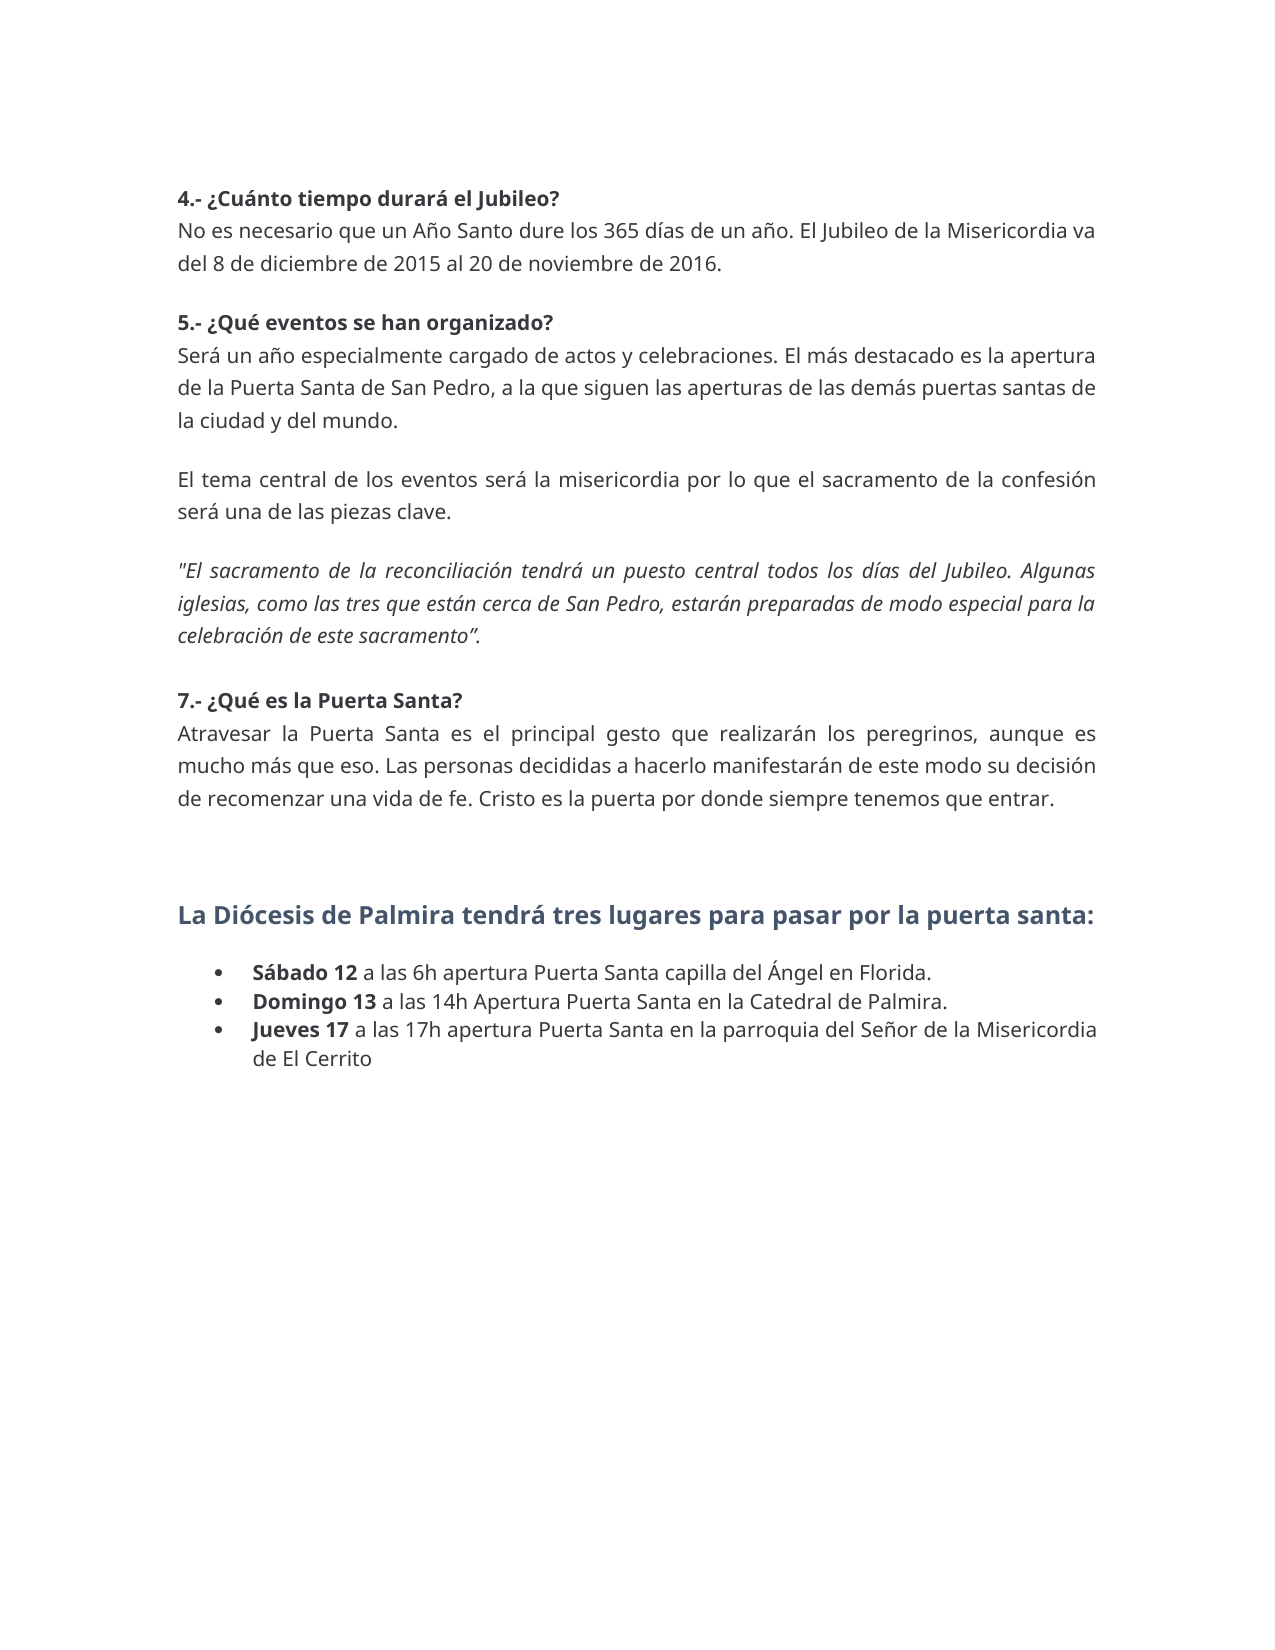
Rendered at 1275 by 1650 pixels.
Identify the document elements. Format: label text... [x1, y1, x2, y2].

text Será un año especialmente cargado de actos y celebraciones. El más destacado es la apertura de la Puerta Santa de San Pedro, a la que siguen las aperturas de las demás puertas santas de la ciudad y del mundo. [177, 337, 1098, 434]
text 7.- ¿Qué es la Puerta Santa? [177, 650, 1098, 715]
text 4.- ¿Cuánto tiempo durará el Jubileo? [177, 180, 1098, 213]
text No es necesario que un Año Santo dure los 365 días de un año. El Jubileo de la Misericordia va del 8 de diciembre de 2015 al 20 de noviembre de 2016. [177, 213, 1098, 278]
text 5.- ¿Qué eventos se han organizado? [177, 304, 1098, 337]
list Jueves 17 a las 17h apertura Puerta Santa en la parroquia del Señor de la Misericordia de El Cerrito [215, 1015, 1098, 1072]
text "El sacramento de la reconciliación tendrá un puesto central todos los días del Jubileo. Algunas iglesias, como las tres que están cerca de San Pedro, estarán preparadas de modo especial para la celebración de este sacramento”. [177, 552, 1098, 650]
text Atravesar la Puerta Santa es el principal gesto que realizarán los peregrinos, aunque es mucho más que eso. Las personas decididas a hacerlo manifestarán de este modo su decisión de recomenzar una vida de fe. Cristo es la puerta por donde siempre tenemos que entrar. [177, 715, 1098, 812]
list Sábado 12 a las 6h apertura Puerta Santa capilla del Ángel en Florida. [215, 958, 1098, 987]
text El tema central de los eventos será la misericordia por lo que el sacramento de la confesión será una de las piezas clave. [177, 461, 1098, 526]
list Domingo 13 a las 14h Apertura Puerta Santa en la Catedral de Palmira. [215, 987, 1098, 1015]
text La Diócesis de Palmira tendrá tres lugares para pasar por la puerta santa: [177, 898, 1098, 932]
